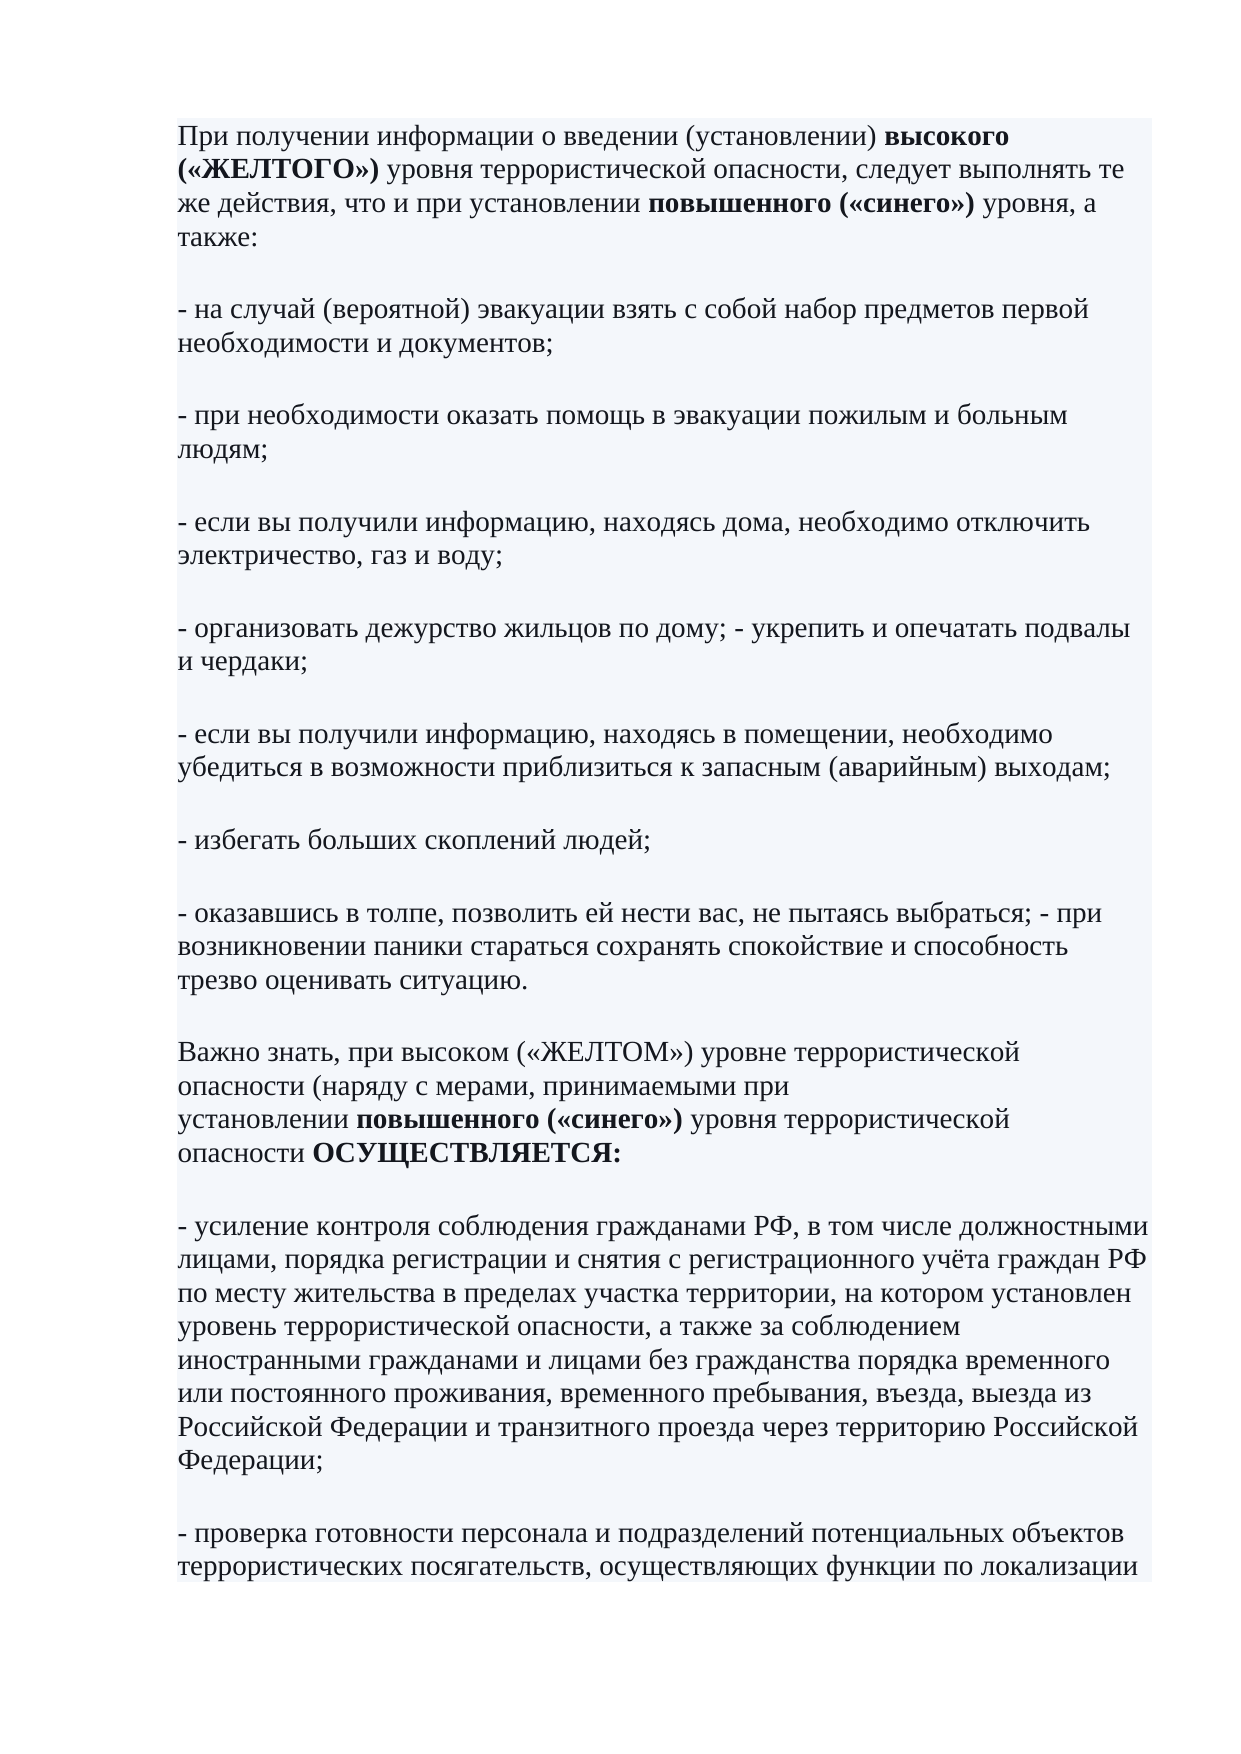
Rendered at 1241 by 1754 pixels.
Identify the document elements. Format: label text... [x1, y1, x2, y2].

text - если вы получили информацию, находясь дома, необходимо отключить электричество, газ и воду; [177, 504, 1152, 571]
text - если вы получили информацию, находясь в помещении, необходимо убедиться в возможности приблизиться к запасным (аварийным) выходам; [177, 716, 1152, 783]
text Важно знать, при высоком («ЖЕЛТОМ») уровне террористической опасности (наряду с мерами, принимаемыми при установлении повышенного («синего») уровня террористической опасности ОСУЩЕСТВЛЯЕТСЯ: [177, 1034, 1152, 1168]
text - избегать больших скоплений людей; [177, 822, 1152, 856]
text - организовать дежурство жильцов по дому; - укрепить и опечатать подвалы и чердаки; [177, 610, 1152, 677]
text - при необходимости оказать помощь в эвакуации пожилым и больным людям; [177, 397, 1152, 464]
text - усиление контроля соблюдения гражданами РФ, в том числе должностными лицами, порядка регистрации и снятия с регистрационного учёта граждан РФ по месту жительства в пределах участка территории, на котором установлен уровень террористической опасности, а также за соблюдением иностранными гражданами и лицами без гражданства порядка временного или постоянного проживания, временного пребывания, въезда, выезда из Российской Федерации и транзитного проезда через территорию Российской Федерации; [177, 1208, 1152, 1476]
text При получении информации о введении (установлении) высокого («ЖЕЛТОГО») уровня террористической опасности, следует выполнять те же действия, что и при установлении повышенного («синего») уровня, а также: [177, 118, 1152, 252]
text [177, 1515, 1152, 1582]
text - на случай (вероятной) эвакуации взять с собой набор предметов первой необходимости и документов; [177, 291, 1152, 358]
text - оказавшись в толпе, позволить ей нести вас, не пытаясь выбраться; - при возникновении паники стараться сохранять спокойствие и способность трезво оценивать ситуацию. [177, 895, 1152, 995]
